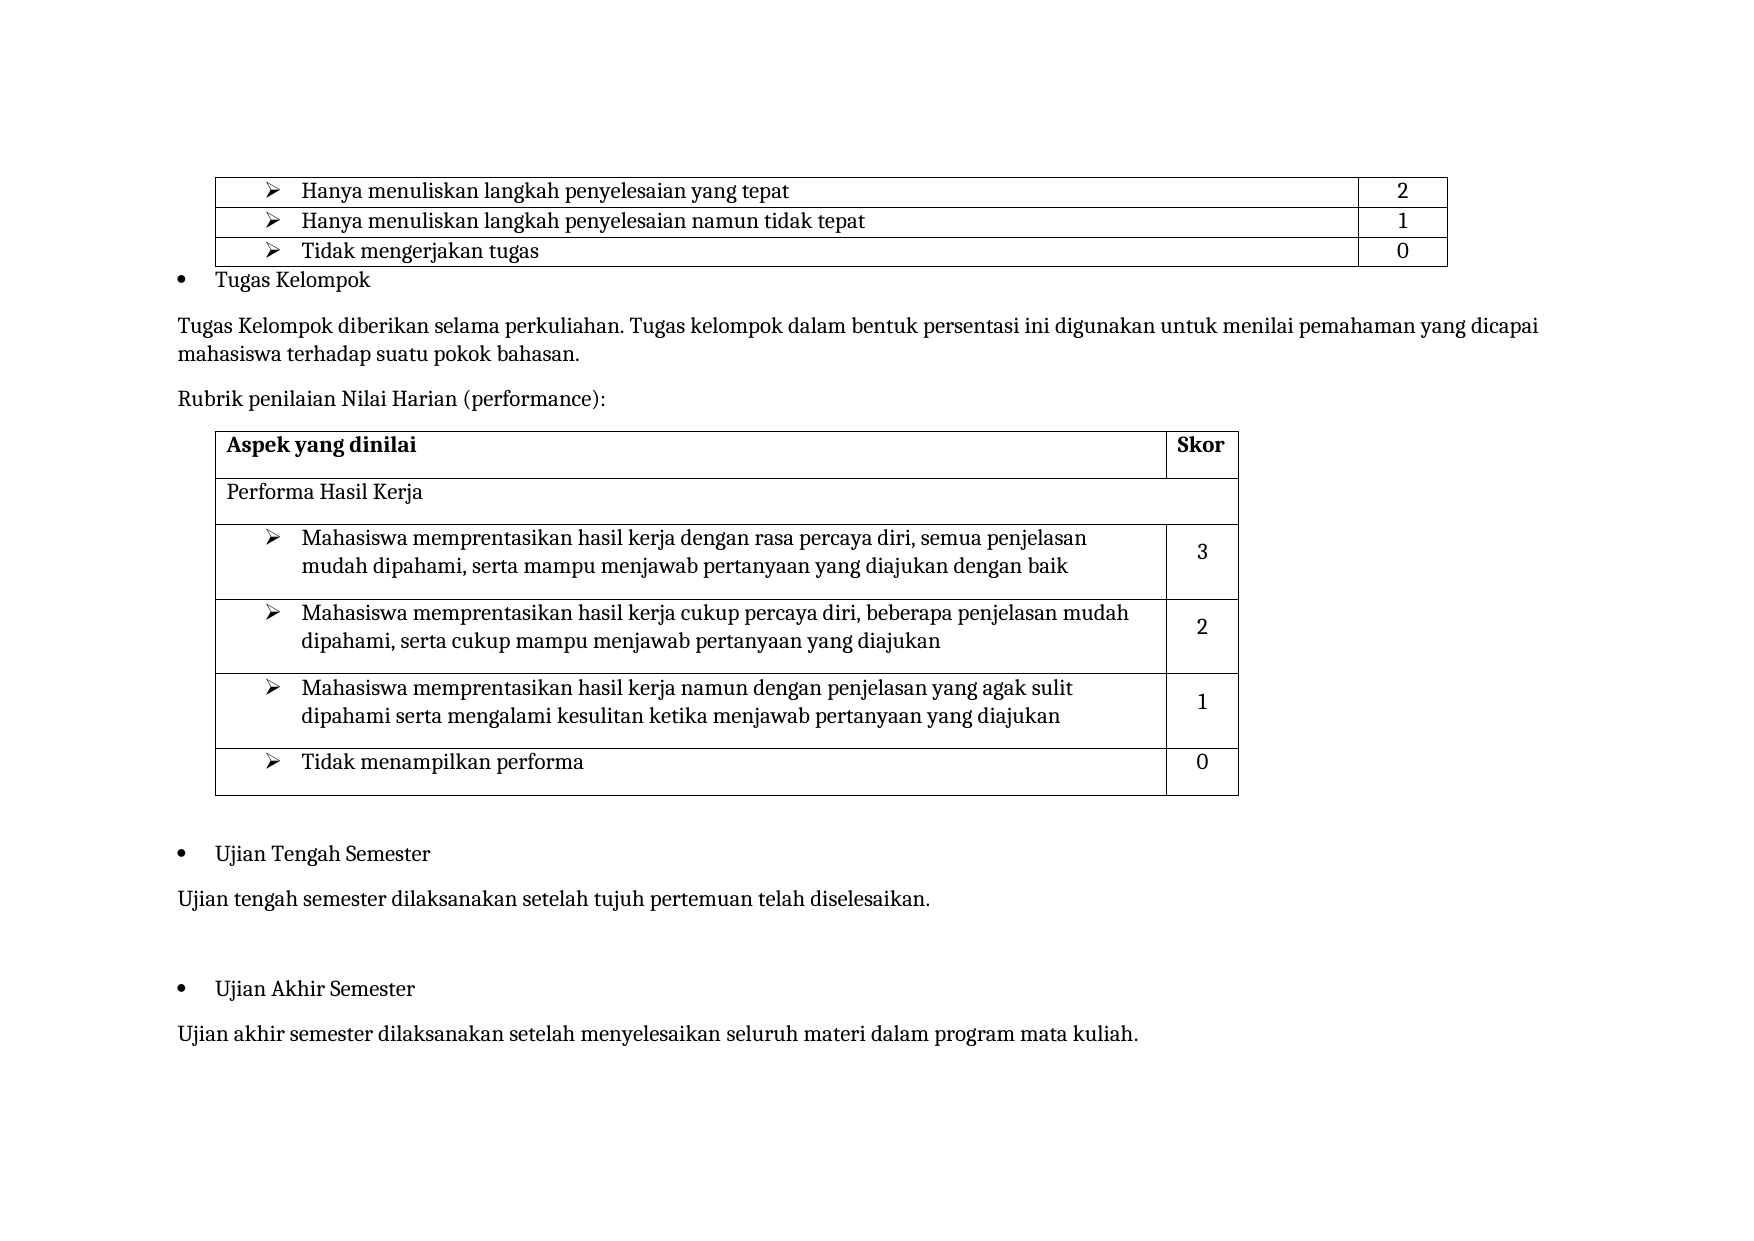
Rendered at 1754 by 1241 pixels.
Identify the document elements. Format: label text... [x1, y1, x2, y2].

text Ujian tengah semester dilaksanakan setelah tujuh pertemuan telah diselesaikan. [177, 886, 1577, 912]
table_cell Tidak menampilkan performa [216, 749, 1166, 794]
table_cell Mahasiswa memprentasikan hasil kerja dengan rasa percaya diri, semua penjelasan mudah dipahami, serta mampu menjawab pertanyaan yang diajukan dengan baik [216, 525, 1166, 598]
table_header Aspek yang dinilai [216, 432, 1166, 477]
table_cell 0 [1359, 238, 1447, 266]
text Ujian akhir semester dilaksanakan setelah menyelesaikan seluruh materi dalam program mata kuliah. [177, 1021, 1577, 1047]
table_cell 2 [1359, 178, 1447, 207]
text Tugas Kelompok diberikan selama perkuliahan. Tugas kelompok dalam bentuk persentasi ini digunakan untuk menilai pemahaman yang dicapai mahasiswa terhadap suatu pokok bahasan. [177, 312, 1577, 367]
table_cell Hanya menuliskan langkah penyelesaian namun tidak tepat [216, 208, 1358, 237]
table_cell 2 [1167, 600, 1238, 673]
table_cell 1 [1167, 674, 1238, 748]
list Ujian Akhir Semester [177, 976, 1577, 1002]
list Tugas Kelompok [177, 267, 1577, 294]
list Ujian Tengah Semester [177, 841, 1577, 867]
table_cell Mahasiswa memprentasikan hasil kerja namun dengan penjelasan yang agak sulit dipahami serta mengalami kesulitan ketika menjawab pertanyaan yang diajukan [216, 674, 1166, 748]
table_cell Mahasiswa memprentasikan hasil kerja cukup percaya diri, beberapa penjelasan mudah dipahami, serta cukup mampu menjawab pertanyaan yang diajukan [216, 600, 1166, 673]
table_cell Tidak mengerjakan tugas [216, 238, 1358, 266]
table_cell Performa Hasil Kerja [216, 479, 1238, 524]
table_cell 0 [1167, 749, 1238, 794]
table_header Skor [1167, 432, 1238, 477]
table_cell 3 [1167, 525, 1238, 598]
table_cell 1 [1359, 208, 1447, 237]
table_cell Hanya menuliskan langkah penyelesaian yang tepat [216, 178, 1358, 207]
text Rubrik penilaian Nilai Harian (performance): [177, 386, 1577, 412]
